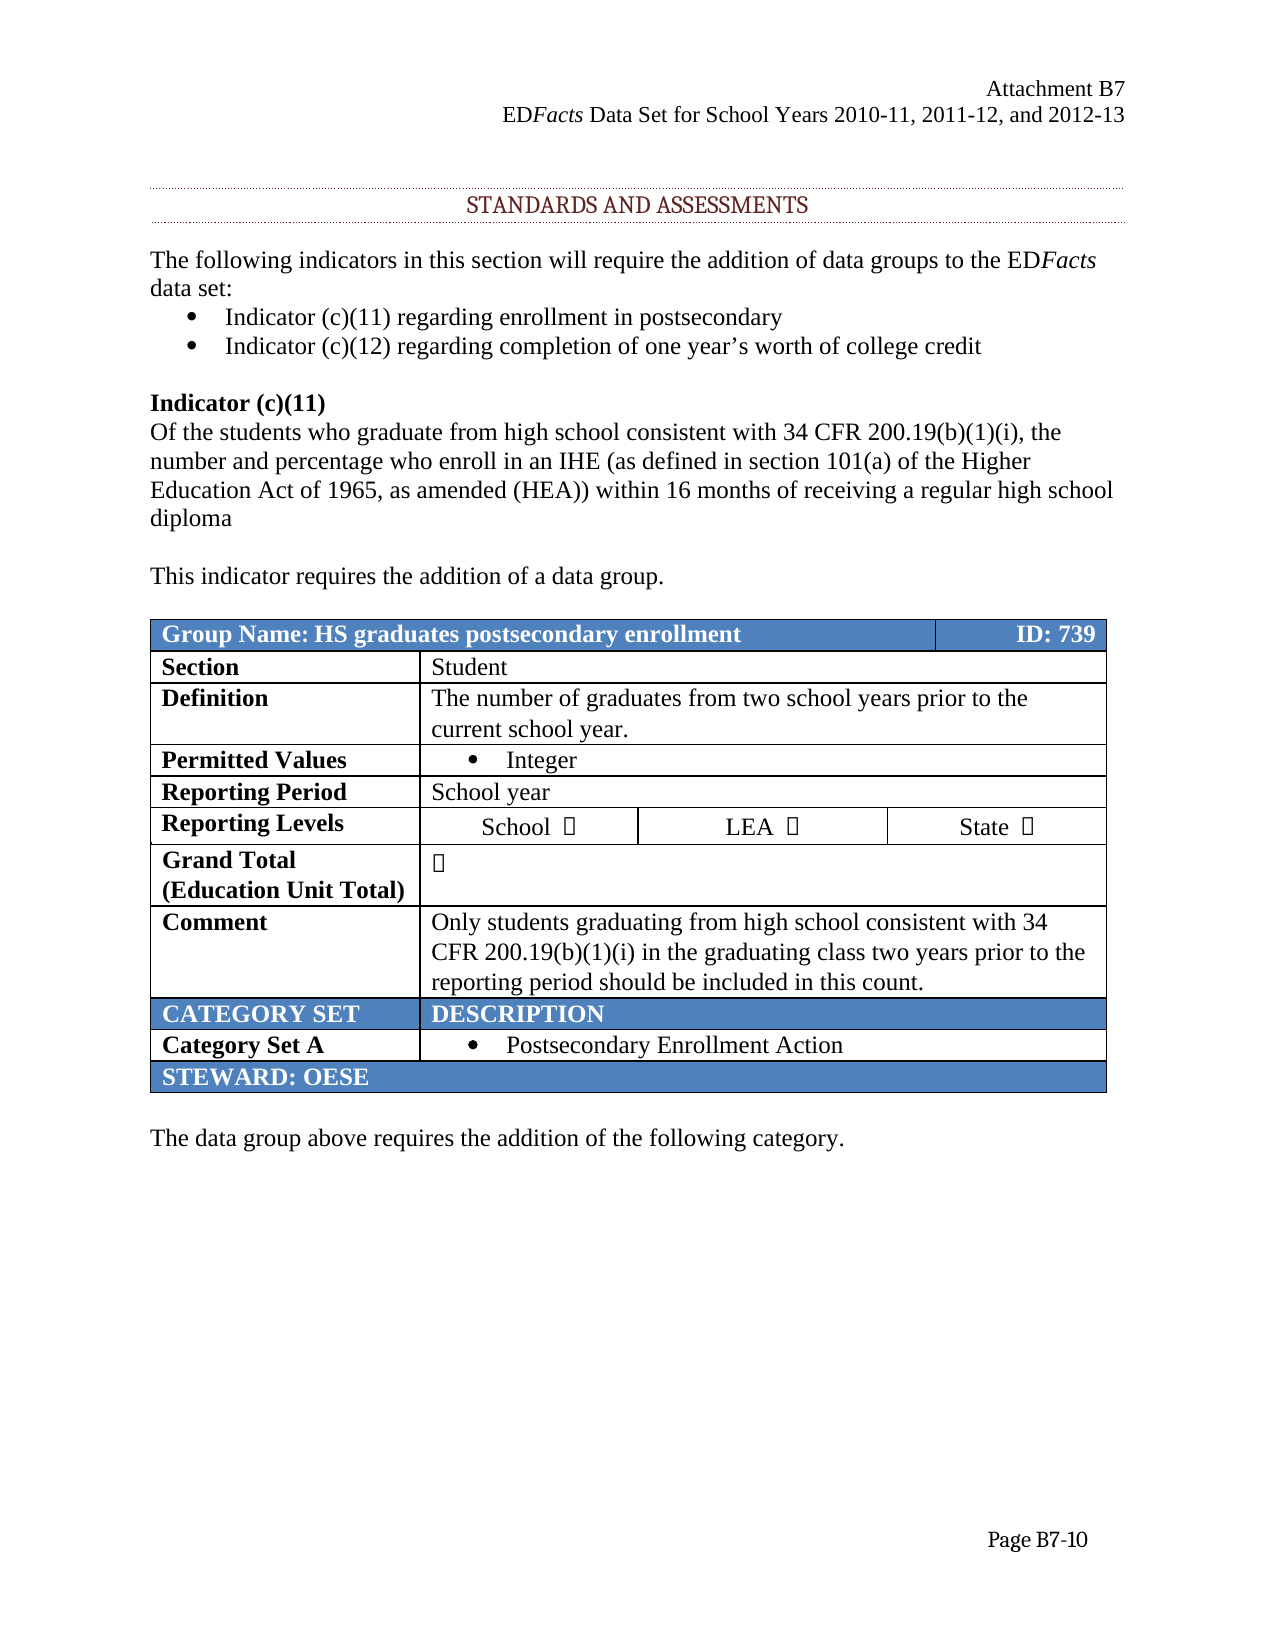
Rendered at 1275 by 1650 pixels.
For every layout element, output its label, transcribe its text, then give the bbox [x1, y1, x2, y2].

table_cell Reporting Period [151, 777, 419, 807]
table_cell LEA  [639, 808, 887, 844]
table_cell Postsecondary Enrollment Action [421, 1030, 1106, 1060]
table_cell DESCRIPTION [421, 999, 1106, 1029]
table_cell Reporting Levels [151, 808, 419, 844]
text The data group above requires the addition of the following category. [150, 1123, 1125, 1152]
table_cell The number of graduates from two school years prior to the current school year. [421, 684, 1106, 744]
text This indicator requires the addition of a data group. [150, 561, 1125, 590]
table_header Group Name: HS graduates postsecondary enrollment [151, 620, 935, 650]
table_cell Permitted Values [151, 745, 419, 775]
list Indicator (c)(11) regarding enrollment in postsecondary [187, 302, 1125, 331]
table_cell School year [421, 777, 1106, 807]
text The following indicators in this section will require the addition of data groups to the EDFacts data set: [150, 245, 1125, 302]
text Of the students who graduate from high school consistent with 34 CFR 200.19(b)(1)(i), the number and percentage who enroll in an IHE (as defined in section 101(a) of the Higher Education Act of 1965, as amended (HEA)) within 16 months of receiving a regular high school diploma [150, 417, 1125, 532]
table_header ID: 739 [936, 620, 1106, 650]
table_cell  [421, 845, 1106, 905]
table_cell Section [151, 652, 419, 682]
table_cell Grand Total (Education Unit Total) [151, 845, 419, 905]
table_cell Comment [151, 907, 419, 997]
table_cell Category Set A [151, 1030, 419, 1060]
subtitle Standards and assessments [150, 188, 1125, 223]
table_cell CATEGORY SET [151, 999, 419, 1029]
table_cell Definition [151, 684, 419, 744]
list Indicator (c)(12) regarding completion of one year’s worth of college credit [187, 331, 1125, 360]
text Indicator (c)(11) [150, 388, 1125, 417]
table_cell Only students graduating from high school consistent with 34 CFR 200.19(b)(1)(i) in the graduating class two years prior to the reporting period should be included in this count. [421, 907, 1106, 997]
table_cell Student [421, 652, 1106, 682]
table_cell School  [421, 808, 637, 844]
table_cell STEWARD: OESE [151, 1062, 1106, 1092]
table_cell State  [888, 808, 1106, 844]
table_cell Integer [421, 745, 1106, 775]
